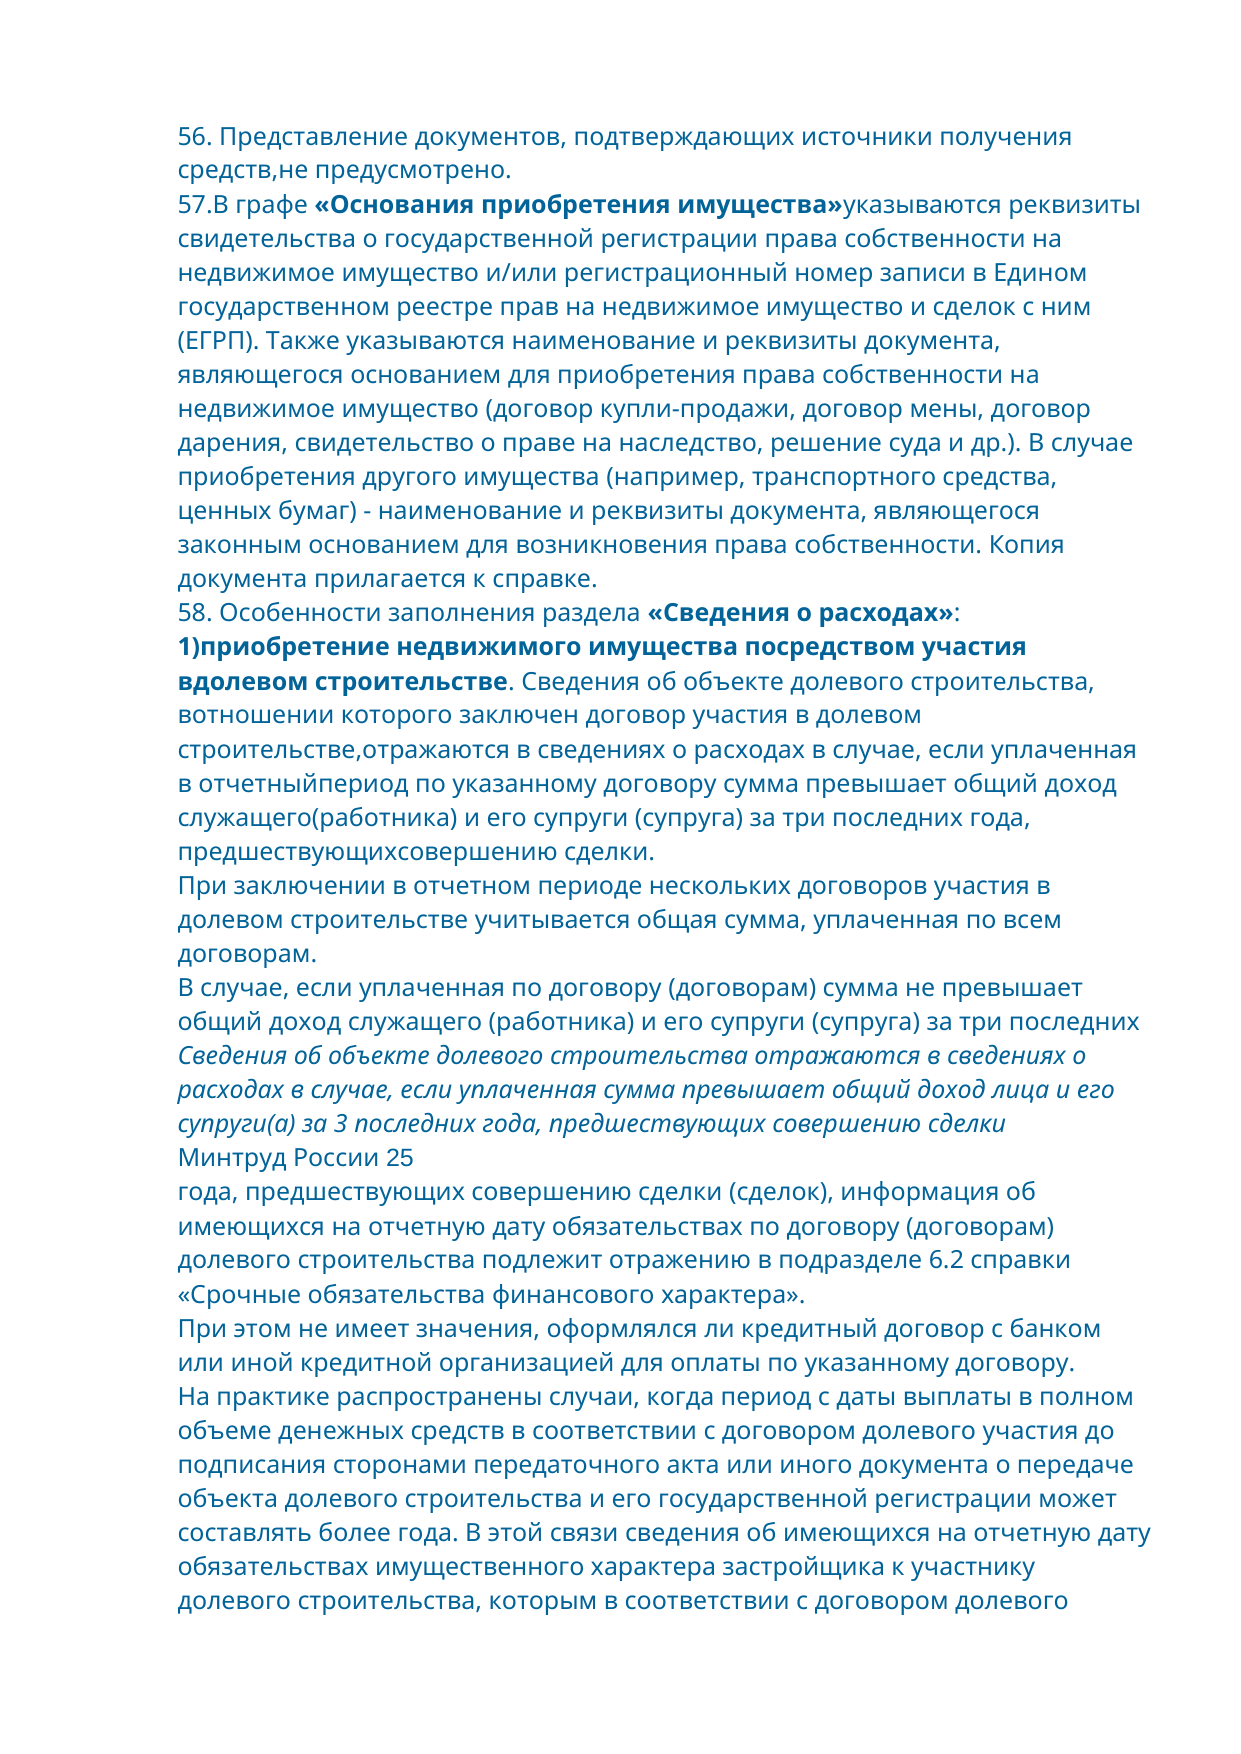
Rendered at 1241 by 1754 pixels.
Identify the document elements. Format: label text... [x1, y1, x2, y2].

text Сведения об объекте долевого строительства отражаются в сведениях о расходах в случае, если уплаченная сумма превышает общий доход лица и его супруги(а) за 3 последних года, предшествующих совершению сделки [177, 1038, 1152, 1140]
text При этом не имеет значения, оформлялся ли кредитный договор с банком или иной кредитной организацией для оплаты по указанному договору. [177, 1310, 1152, 1378]
text В случае, если уплаченная по договору (договорам) сумма не превышает общий доход служащего (работника) и его супруги (супруга) за три последних [177, 970, 1152, 1038]
text Минтруд России 25 [177, 1140, 1152, 1174]
text При заключении в отчетном периоде нескольких договоров участия в долевом строительстве учитывается общая сумма, уплаченная по всем договорам. [177, 867, 1152, 970]
text 57.В графе «Основания приобретения имущества»указываются реквизиты свидетельства о государственной регистрации права собственности на недвижимое имущество и/или регистрационный номер записи в Едином государственном реестре прав на недвижимое имущество и сделок с ним (ЕГРП). Также указываются наименование и реквизиты документа, являющегося основанием для приобретения права собственности на недвижимое имущество (договор купли-продажи, договор мены, договор дарения, свидетельство о праве на наследство, решение суда и др.). В случае приобретения другого имущества (например, транспортного средства, ценных бумаг) - наименование и реквизиты документа, являющегося законным основанием для возникновения права собственности. Копия документа прилагается к справке. [177, 186, 1152, 595]
text 1)приобретение недвижимого имущества посредством участия вдолевом строительстве. Сведения об объекте долевого строительства, вотношении которого заключен договор участия в долевом строительстве,отражаются в сведениях о расходах в случае, если уплаченная в отчетныйпериод по указанному договору сумма превышает общий доход служащего(работника) и его супруги (супруга) за три последних года, предшествующихсовершению сделки. [177, 629, 1152, 867]
text 56. Представление документов, подтверждающих источники получения средств,не предусмотрено. [177, 118, 1152, 186]
text 58. Особенности заполнения раздела «Сведения о расходах»: [177, 595, 1152, 629]
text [177, 1378, 1152, 1617]
text года, предшествующих совершению сделки (сделок), информация об имеющихся на отчетную дату обязательствах по договору (договорам) долевого строительства подлежит отражению в подразделе 6.2 справки «Срочные обязательства финансового характера». [177, 1174, 1152, 1310]
